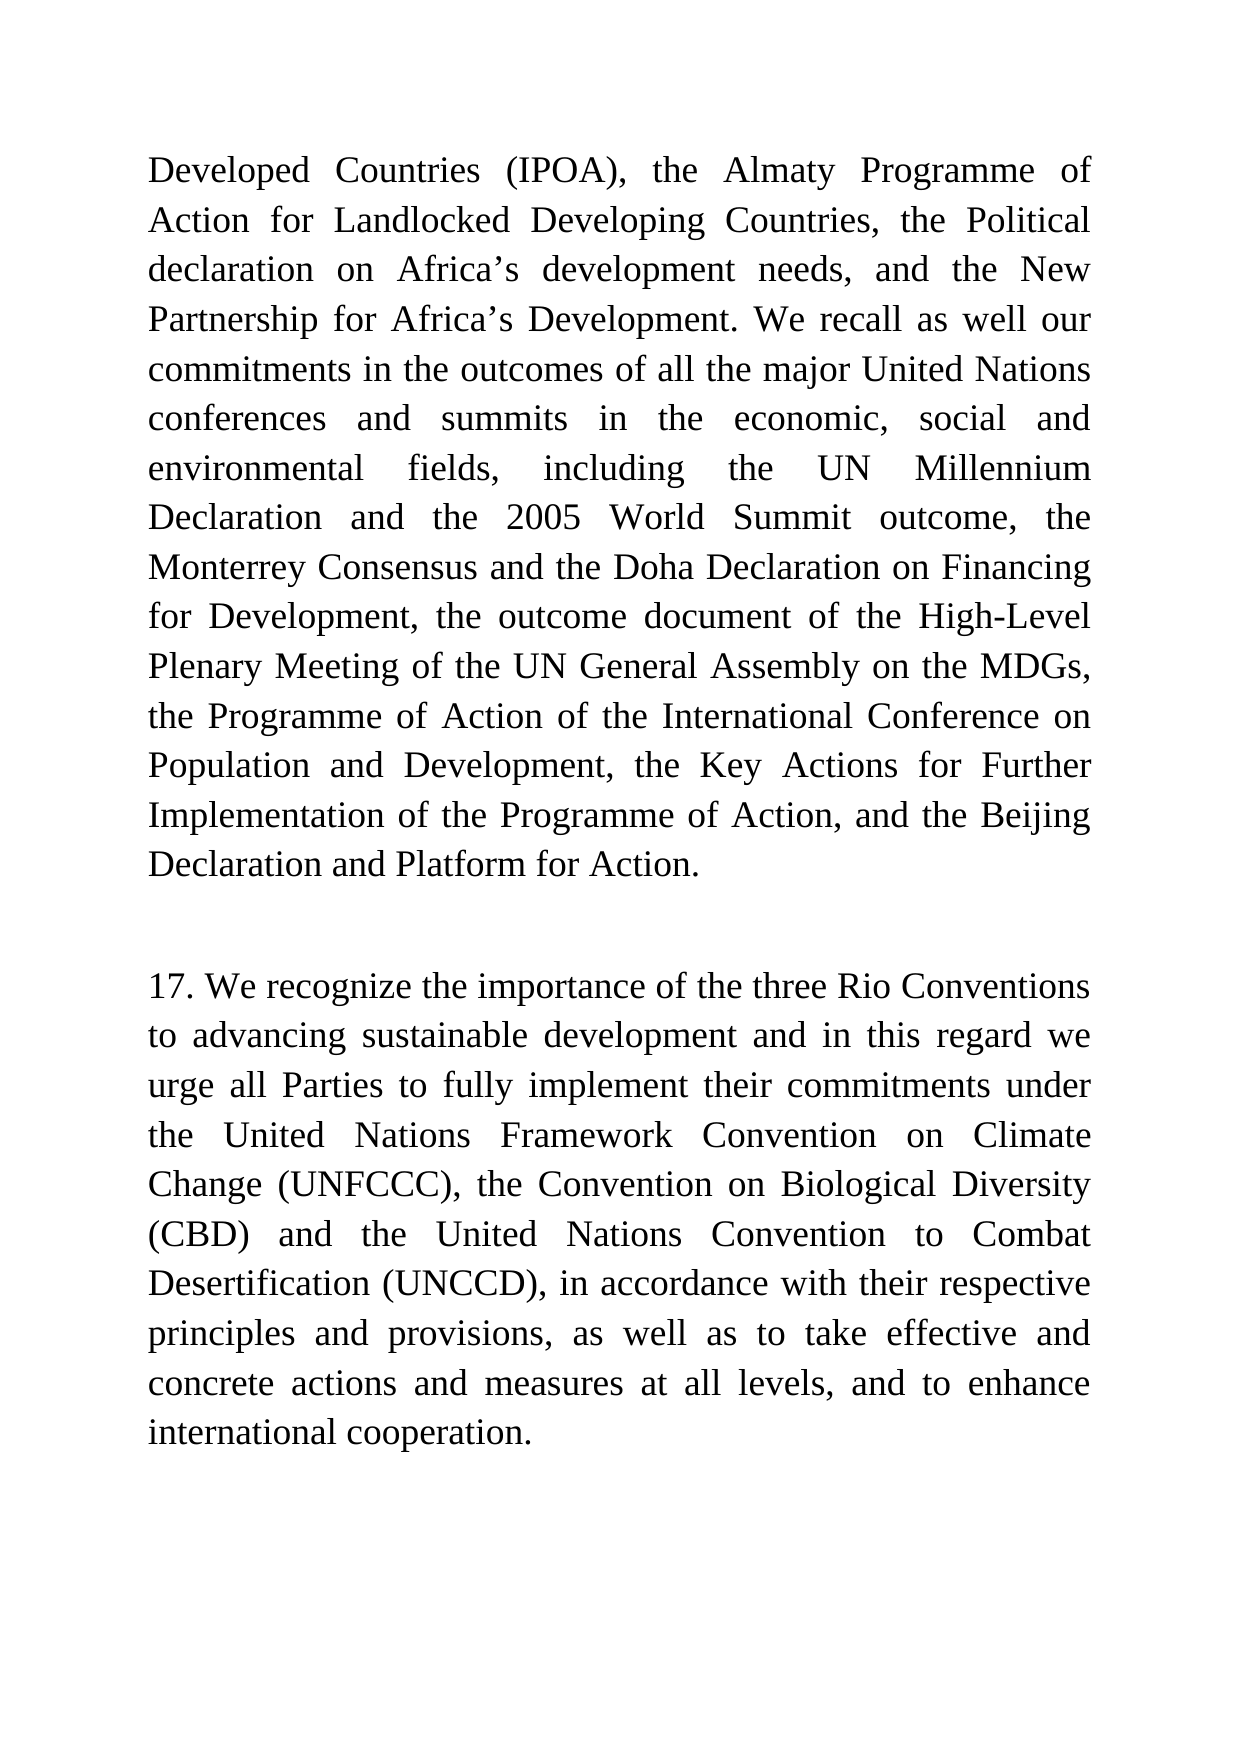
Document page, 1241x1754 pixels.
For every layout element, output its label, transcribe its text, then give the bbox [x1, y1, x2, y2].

text 17. We recognize the importance of the three Rio Conventions to advancing sustainable development and in this regard we urge all Parties to fully implement their commitments under the United Nations Framework Convention on Climate Change (UNFCCC), the Convention on Biological Diversity (CBD) and the United Nations Convention to Combat Desertification (UNCCD), in accordance with their respective principles and provisions, as well as to take effective and concrete actions and measures at all levels, and to enhance international cooperation. [148, 963, 1092, 1453]
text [148, 148, 1092, 885]
